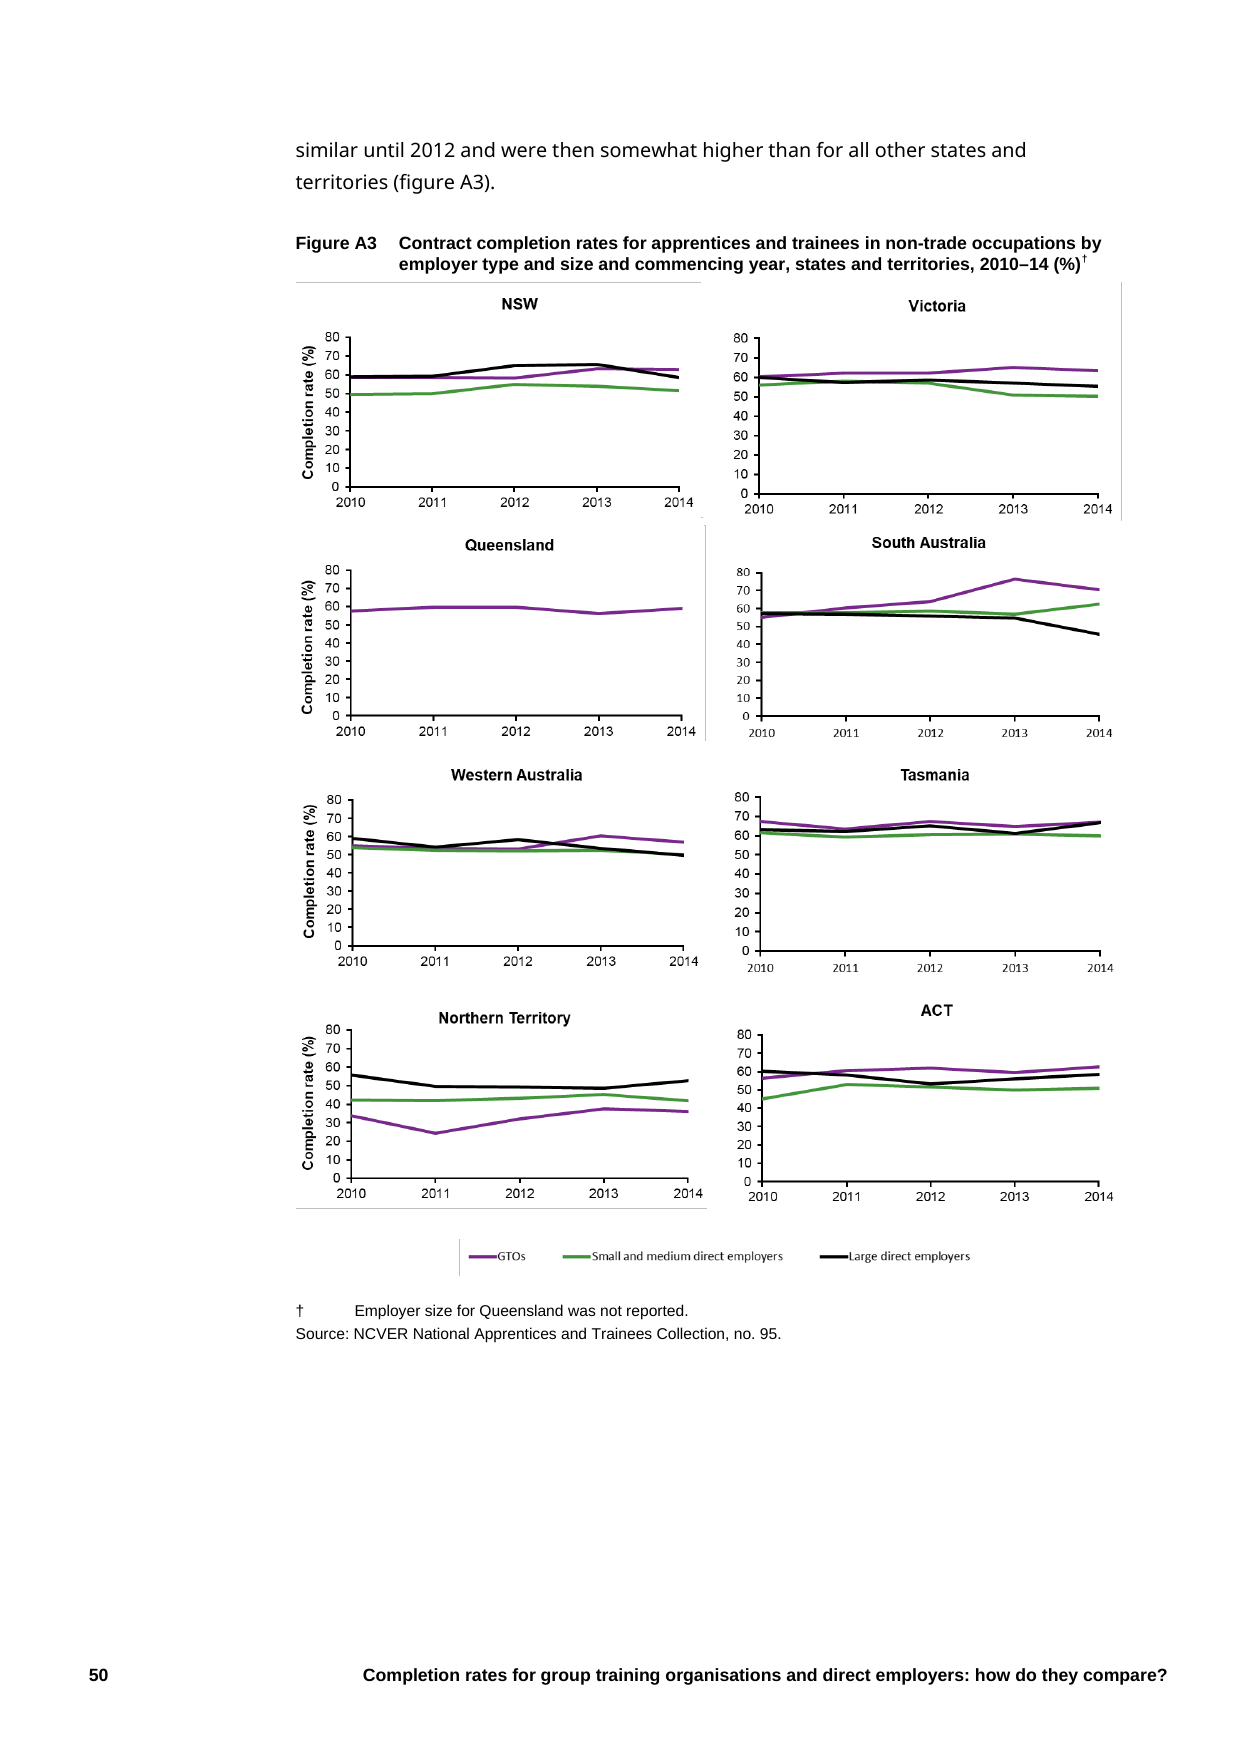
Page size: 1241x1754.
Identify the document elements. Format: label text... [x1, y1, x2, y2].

text Source: NCVER National Apprentices and Trainees Collection, no. 95. [295, 1324, 1092, 1342]
picture [295, 282, 1123, 1276]
title Figure A3 Contract completion rates for apprentices and trainees in non-trade occupations by employer type and size and commencing year, states and territories, 2010–14 (%)† [295, 233, 1107, 274]
text † Employer size for Queensland was not reported. [295, 1302, 1092, 1320]
